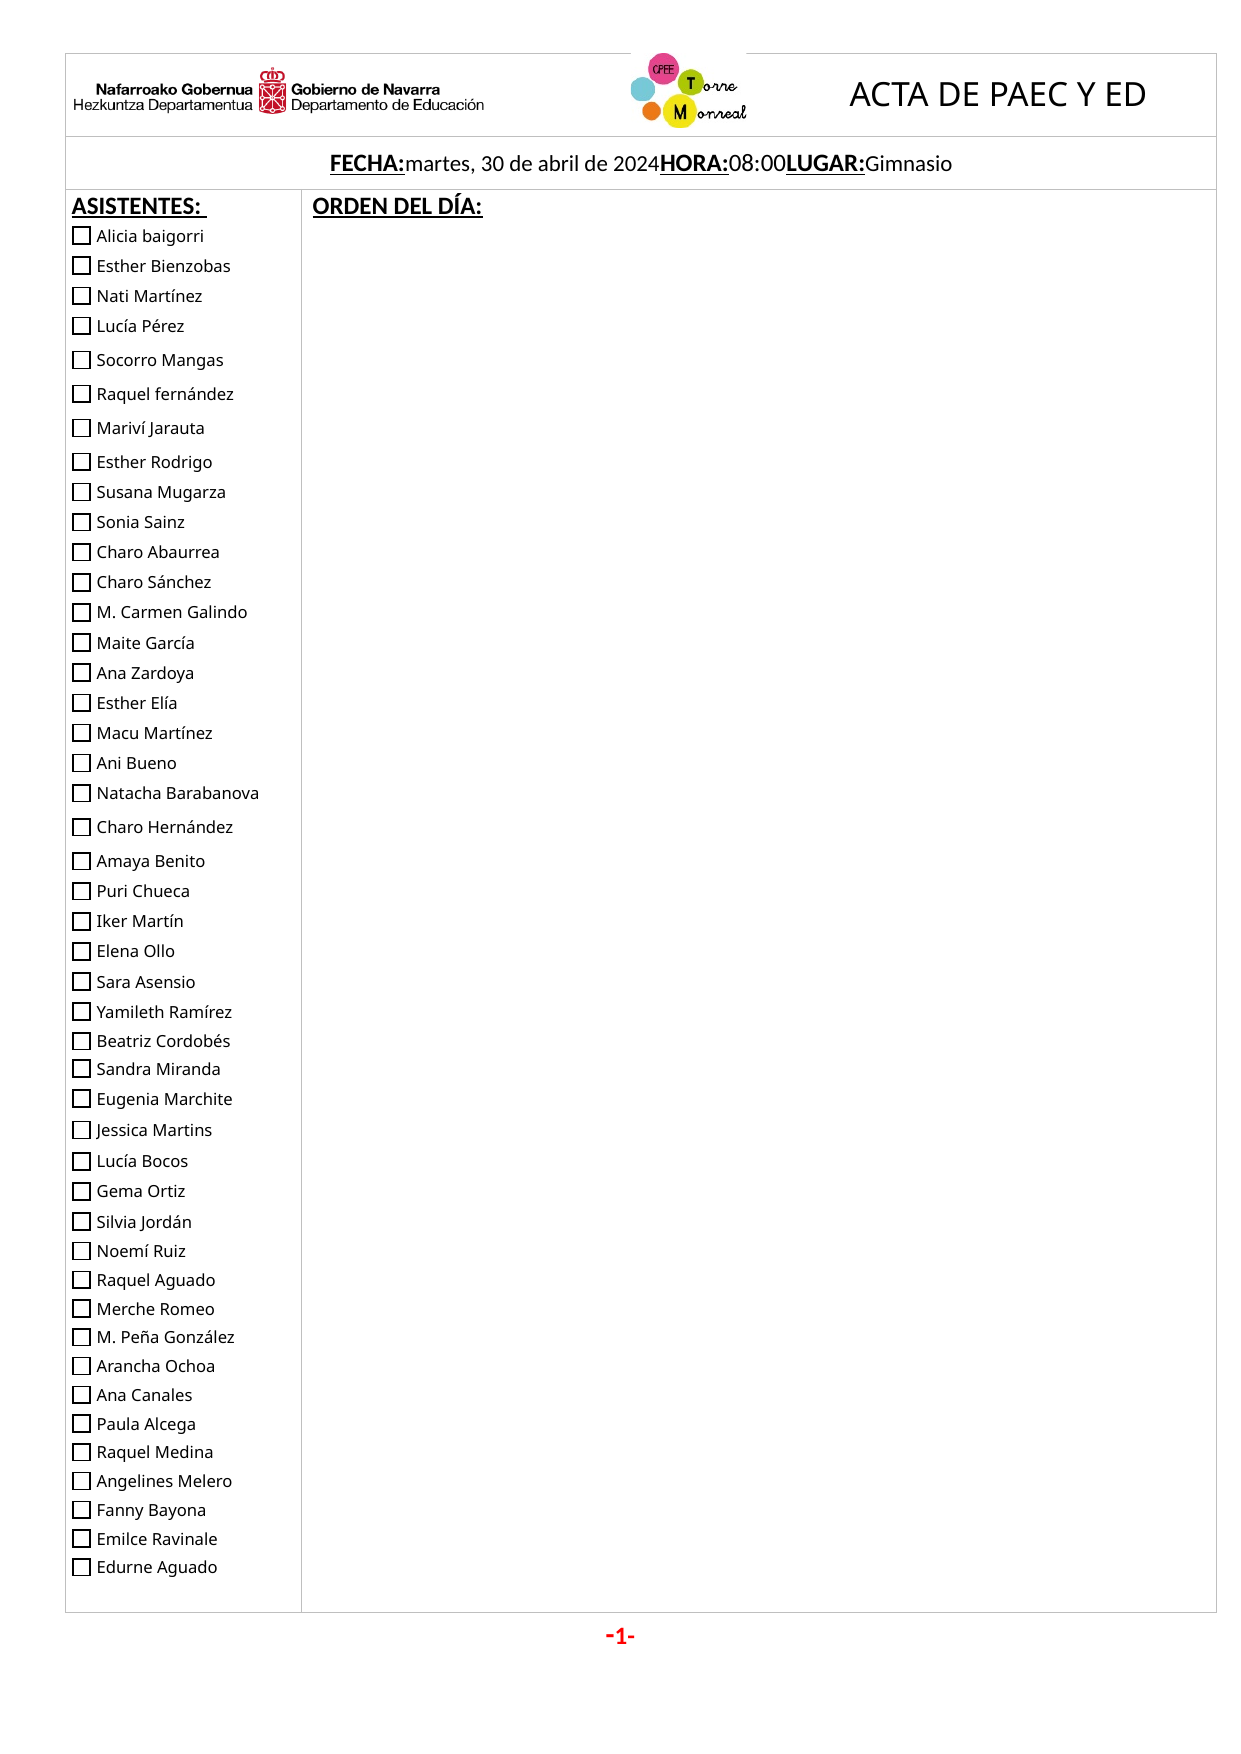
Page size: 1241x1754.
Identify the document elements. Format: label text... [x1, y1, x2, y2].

picture [630, 53, 747, 128]
table_cell ORDEN DEL DÍA: [302, 190, 1216, 1612]
table_header [66, 54, 1216, 136]
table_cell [66, 190, 301, 1612]
picture [70, 67, 487, 114]
table_cell FECHA:HORA:LUGAR: [66, 137, 1216, 189]
